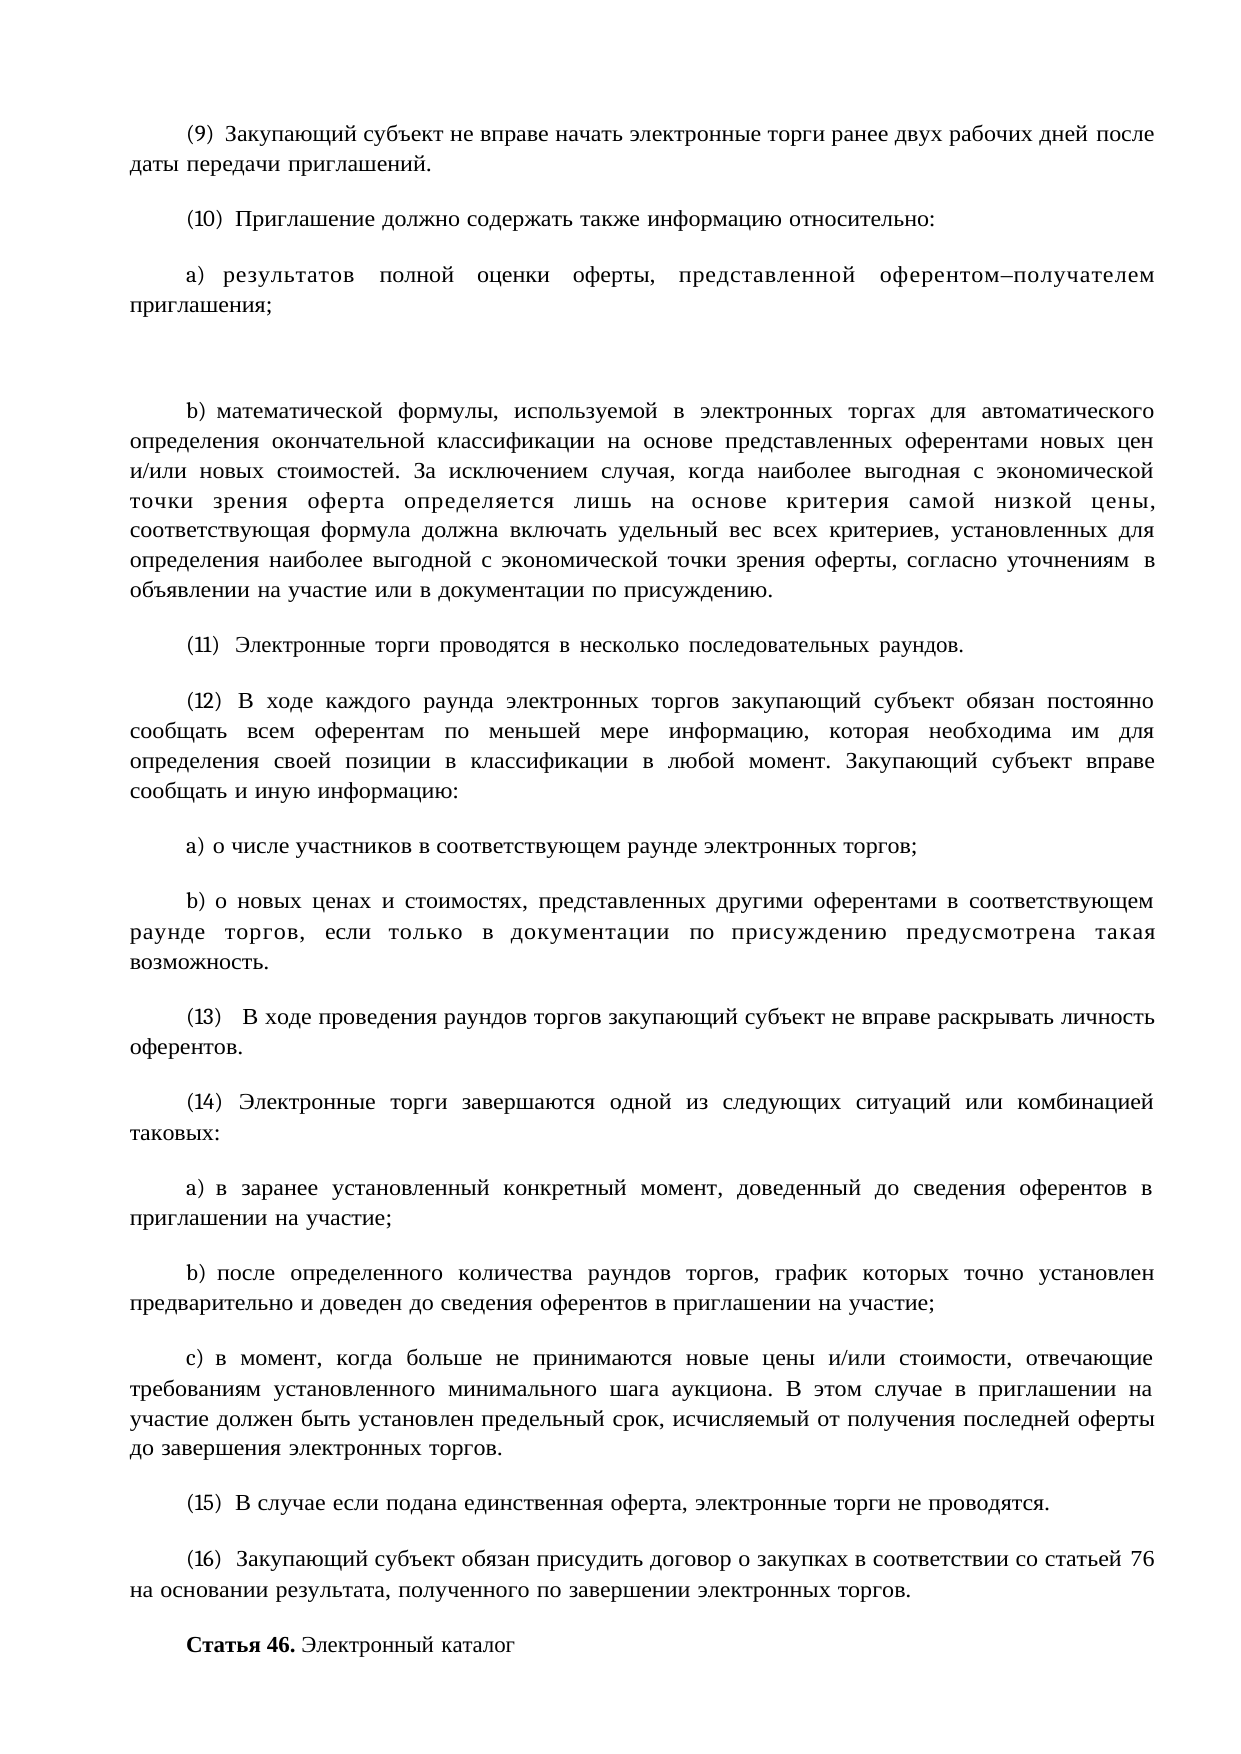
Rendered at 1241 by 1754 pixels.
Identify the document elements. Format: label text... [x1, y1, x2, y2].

list Электронные торги проводятся в несколько последовательных раундов. [186, 631, 1169, 658]
list в момент, когда больше не принимаются новые цены и/или стоимости, отвечающие требованиям установленного минимального шага аукциона. В этом случае в приглашении на участие должен быть установлен предельный срок, исчисляемый от получения последней оферты до завершения электронных торгов. [129, 1344, 1155, 1461]
list результатов полной оценки оферты, представленной оферентом–получателем приглашения; [129, 261, 1155, 318]
list в заранее установленный конкретный момент, доведенный до сведения оферентов в приглашении на участие; [129, 1174, 1154, 1230]
list В ходе проведения раундов торгов закупающий субъект не вправе раскрывать личность оферентов. [129, 1003, 1155, 1059]
list Закупающий субъект обязан присудить договор о закупках в соответствии со статьей 76 на основании результата, полученного по завершении электронных торгов. [129, 1545, 1154, 1602]
list В ходе каждого раунда электронных торгов закупающий субъект обязан постоянно сообщать всем оферентам по меньшей мере информацию, которая необходима им для определения своей позиции в классификации в любой момент. Закупающий субъект вправе сообщать и иную информацию: [129, 687, 1155, 803]
list Приглашение должно содержать также информацию относительно: [186, 205, 1169, 232]
list В случае если подана единственная оферта, электронные торги не проводятся. [186, 1489, 1169, 1516]
list о новых ценах и стоимостях, представленных другими оферентами в соответствующем раунде торгов, если только в документации по присуждению предусмотрена такая возможность. [129, 888, 1155, 974]
list после определенного количества раундов торгов, график которых точно установлен предварительно и доведен до сведения оферентов в приглашении на участие; [129, 1259, 1154, 1316]
text Статья 46. Электронный каталог [186, 1631, 1169, 1657]
list математической формулы, используемой в электронных торгах для автоматического определения окончательной классификации на основе представленных оферентами новых цен и/или новых стоимостей. За исключением случая, когда наиболее выгодная с экономической точки зрения оферта определяется лишь на основе критерия самой низкой цены, соответствующая формула должна включать удельный вес всех критериев, установленных для определения наиболее выгодной с экономической точки зрения оферты, согласно уточнениям в объявлении на участие или в документации по присуждению. [129, 397, 1156, 602]
list Закупающий субъект не вправе начать электронные торги ранее двух рабочих дней после даты передачи приглашений. [129, 120, 1154, 176]
list Электронные торги завершаются одной из следующих ситуаций или комбинацией таковых: [129, 1088, 1154, 1145]
list о числе участников в соответствующем раунде электронных торгов; [186, 832, 1169, 859]
